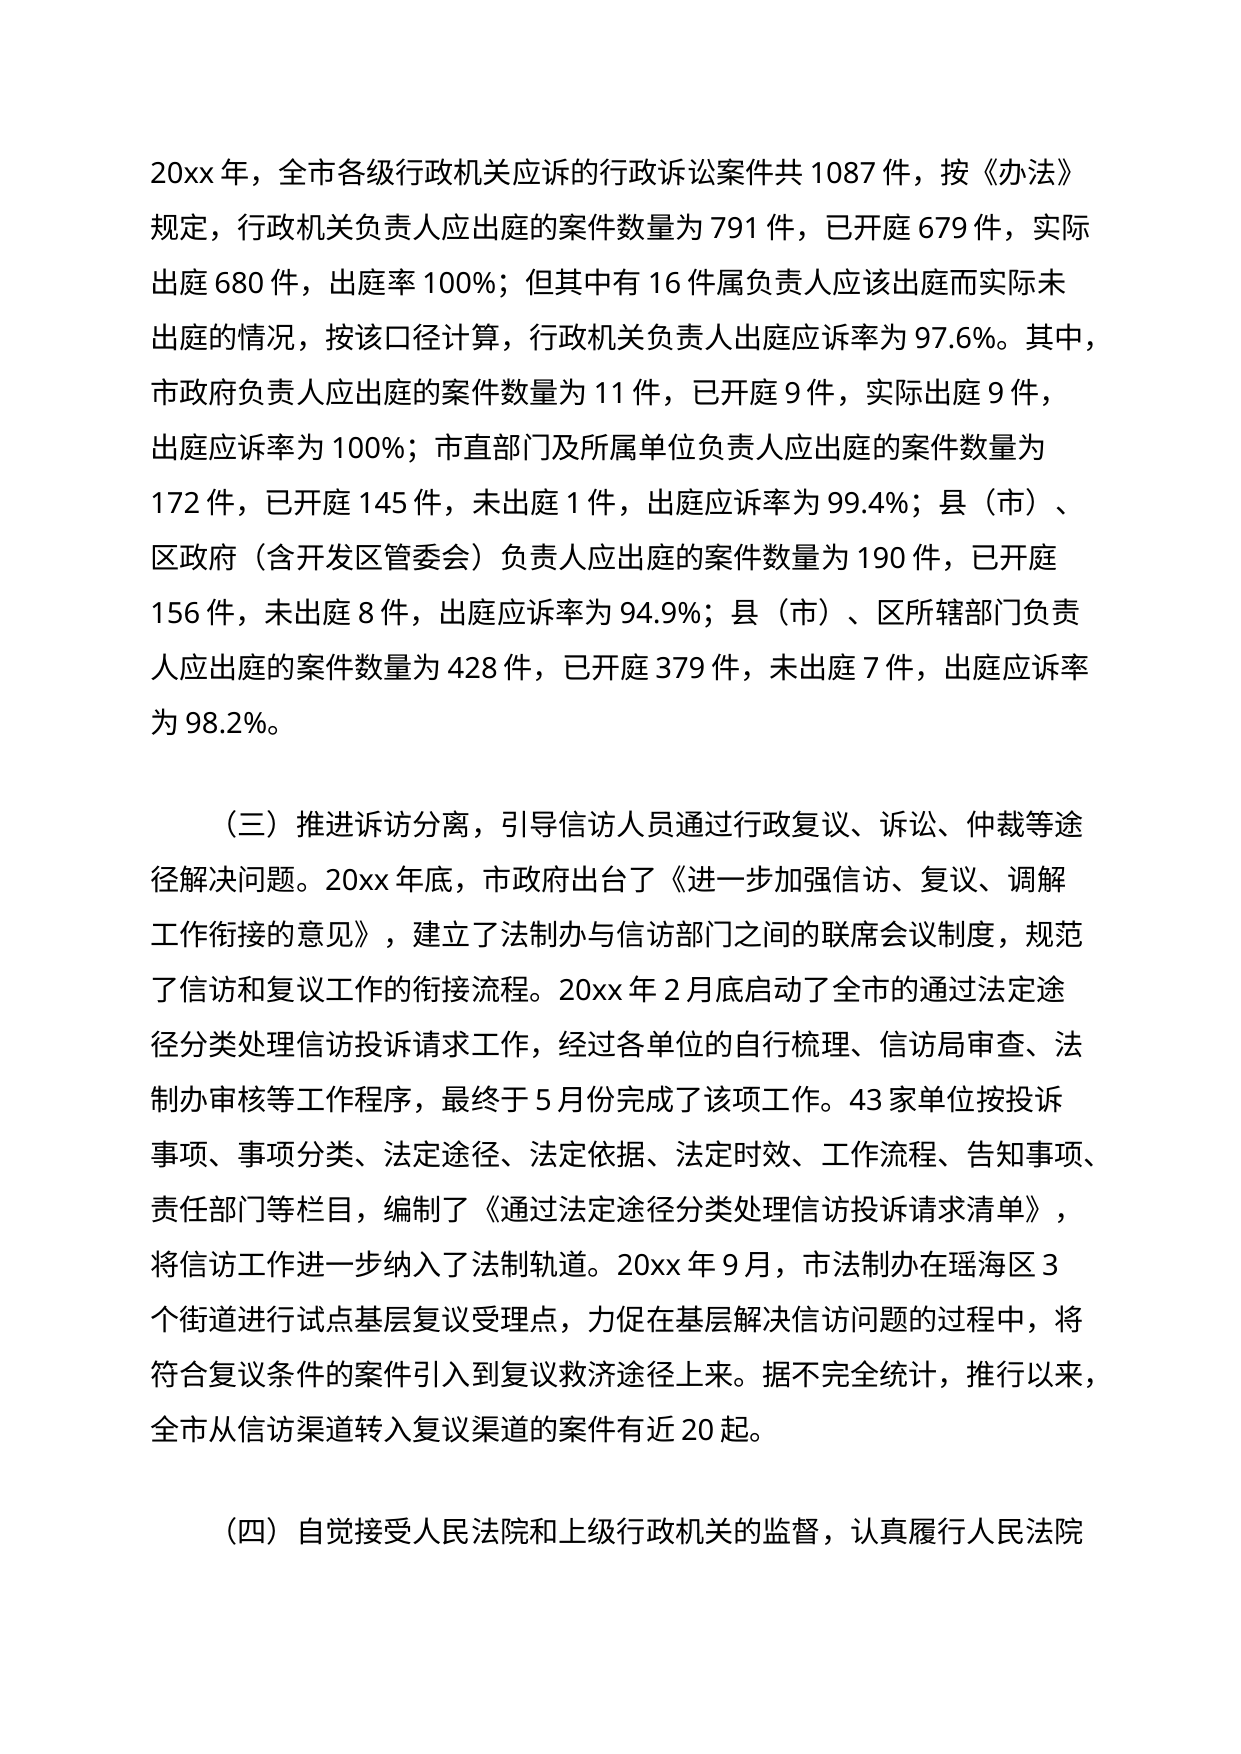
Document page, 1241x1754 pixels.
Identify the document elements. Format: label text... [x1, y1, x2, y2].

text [150, 150, 1090, 742]
text （三）推进诉访分离，引导信访人员通过行政复议、诉讼、仲裁等途径解决问题。20xx年底，市政府出台了《进一步加强信访、复议、调解工作衔接的意见》，建立了法制办与信访部门之间的联席会议制度，规范了信访和复议工作的衔接流程。20xx年2月底启动了全市的通过法定途径分类处理信访投诉请求工作，经过各单位的自行梳理、信访局审查、法制办审核等工作程序，最终于5月份完成了该项工作。43家单位按投诉事项、事项分类、法定途径、法定依据、法定时效、工作流程、告知事项、责任部门等栏目，编制了《通过法定途径分类处理信访投诉请求清单》，将信访工作进一步纳入了法制轨道。20xx年9月，市法制办在瑶海区3个街道进行试点基层复议受理点，力促在基层解决信访问题的过程中，将符合复议条件的案件引入到复议救济途径上来。据不完全统计，推行以来，全市从信访渠道转入复议渠道的案件有近20起。 [150, 802, 1090, 1449]
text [150, 1508, 1090, 1551]
